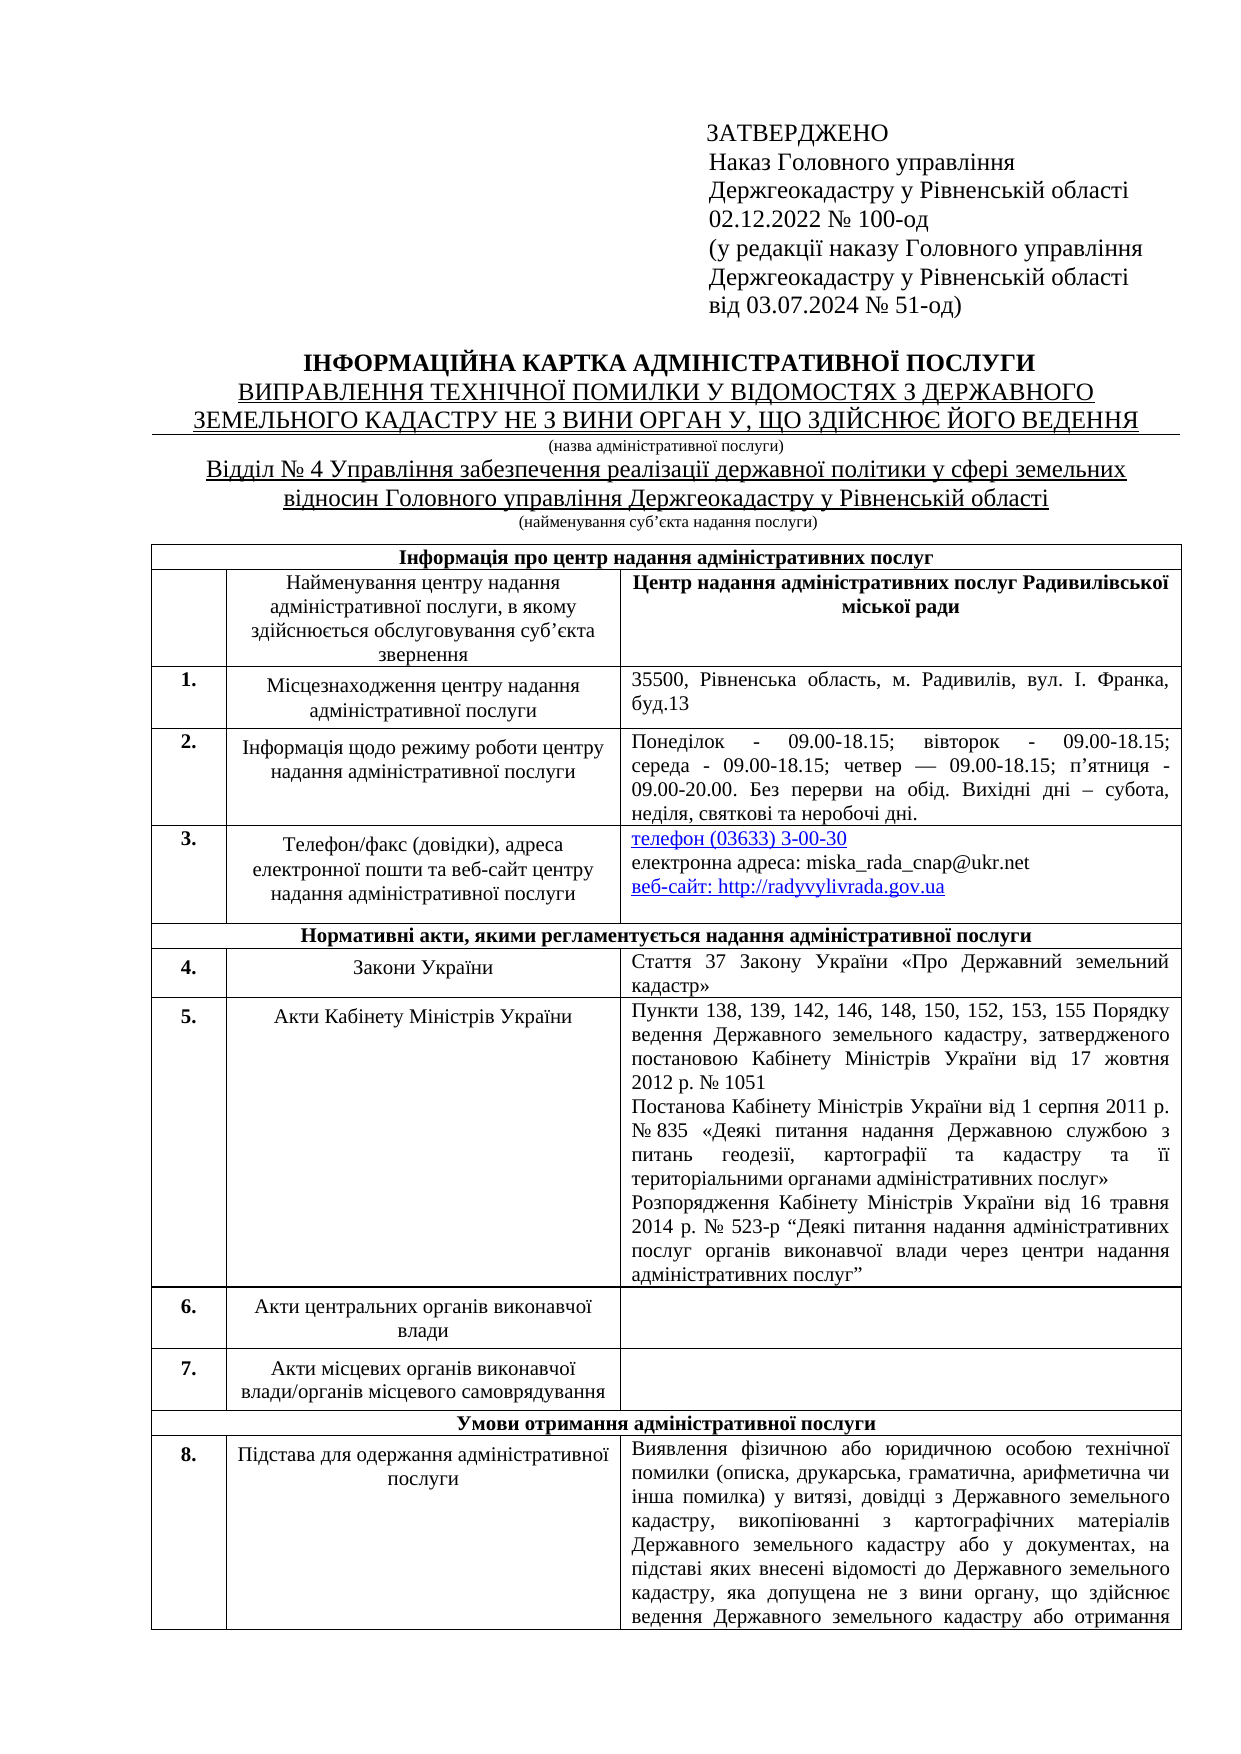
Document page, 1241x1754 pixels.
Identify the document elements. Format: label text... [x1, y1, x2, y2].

table_cell 2. [152, 729, 226, 825]
table_cell Телефон/факс (довідки), адреса електронної пошти та веб-сайт центру надання адміністративної послуги [227, 826, 620, 922]
table_cell Акти місцевих органів виконавчої влади/органів місцевого самоврядування [227, 1349, 620, 1410]
table_header ІНФОРМАЦІЙНА КАРТКА АДМІНІСТРАТИВНОЇ ПОСЛУГИ [151, 348, 1181, 377]
text (у редакції наказу Головного управління Держгеокадастру у Рівненській області [709, 233, 1181, 291]
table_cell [227, 1436, 620, 1628]
table_cell Місцезнаходження центру надання адміністративної послуги [227, 667, 620, 728]
table_cell [621, 1288, 1181, 1348]
table_cell Найменування центру надання адміністративної послуги, в якому здійснюється обслуговування суб’єкта звернення [227, 570, 620, 666]
text 02.12.2022 № 100-од [709, 204, 1181, 233]
table_cell Понеділок - 09.00-18.15; вівторок - 09.00-18.15; середа - 09.00-18.15; четвер — 09.00-18.15; п’ятниця - 09.00-20.00. Без перерви на обід. Вихідні дні – субота, неділя, святкові та неробочі дні. [621, 729, 1181, 825]
text від 03.07.2024 № 51-од) [177, 291, 1181, 319]
table_cell 4. [152, 949, 226, 997]
table_cell 1. [152, 667, 226, 728]
table_cell Центр надання адміністративних послуг Радивилівської міської ради [621, 570, 1181, 666]
table_cell телефон (03633) 3-00-30 електронна адреса: miska_rada_cnap@ukr.net веб-сайт: http://radyvylivrada.gov.ua [621, 826, 1181, 922]
table_cell Закони України [227, 949, 620, 997]
table_cell 6. [152, 1288, 226, 1348]
table_cell Інформація щодо режиму роботи центру надання адміністративної послуги [227, 729, 620, 825]
table_cell 35500, Рівненська область, м. Радивилів, вул. І. Франка, буд.13 [621, 667, 1181, 728]
table_cell Пункти 138, 139, 142, 146, 148, 150, 152, 153, 155 Порядку ведення Державного земельного кадастру, затвердженого постановою Кабінету Міністрів України від 17 жовтня 2012 р. № 1051 Постанова Кабінету Міністрів України від 1 серпня 2011 р. № 835 «Деякі питання надання Державною службою з питань геодезії, картографії та кадастру та її територіальними органами адміністративних послуг» Розпорядження Кабінету Міністрів України від 16 травня 2014 р. № 523-р “Деякі питання надання адміністративних послуг органів виконавчої влади через центри надання адміністративних послуг” [621, 998, 1181, 1286]
table_cell 7. [152, 1349, 226, 1410]
table_cell Умови отримання адміністративної послуги [152, 1411, 1181, 1435]
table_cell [621, 1436, 1181, 1628]
table_cell [621, 1349, 1181, 1410]
table_cell 3. [152, 826, 226, 922]
table_cell Акти Кабінету Міністрів України [227, 998, 620, 1286]
table_cell Стаття 37 Закону України «Про Державний земельний кадастр» [621, 949, 1181, 997]
text ЗАТВЕРДЖЕНО [177, 118, 1181, 147]
table_cell Нормативні акти, якими регламентується надання адміністративної послуги [152, 924, 1181, 947]
table_cell (назва адміністративної послуги) Відділ № 4 Управління забезпечення реалізації державної політики у сфері земельних відносин Головного управління Держгеокадастру у Рівненській області (найменування суб’єкта надання послуги) [151, 434, 1181, 544]
table_cell [152, 570, 226, 666]
table_cell Акти центральних органів виконавчої влади [227, 1288, 620, 1348]
table_cell ВИПРАВЛЕННЯ ТЕХНІЧНОЇ ПОМИЛКИ У ВІДОМОСТЯХ З ДЕРЖАВНОГО ЗЕМЕЛЬНОГО КАДАСТРУ НЕ З ВИНИ ОРГАН У, ЩО ЗДІЙСНЮЄ ЙОГО ВЕДЕННЯ [151, 377, 1181, 434]
table_cell Інформація про центр надання адміністративних послуг [152, 545, 1181, 569]
table_cell 8. [152, 1436, 226, 1628]
table_cell 5. [152, 998, 226, 1286]
text Наказ Головного управління Держгеокадастру у Рівненській області [709, 147, 1181, 204]
